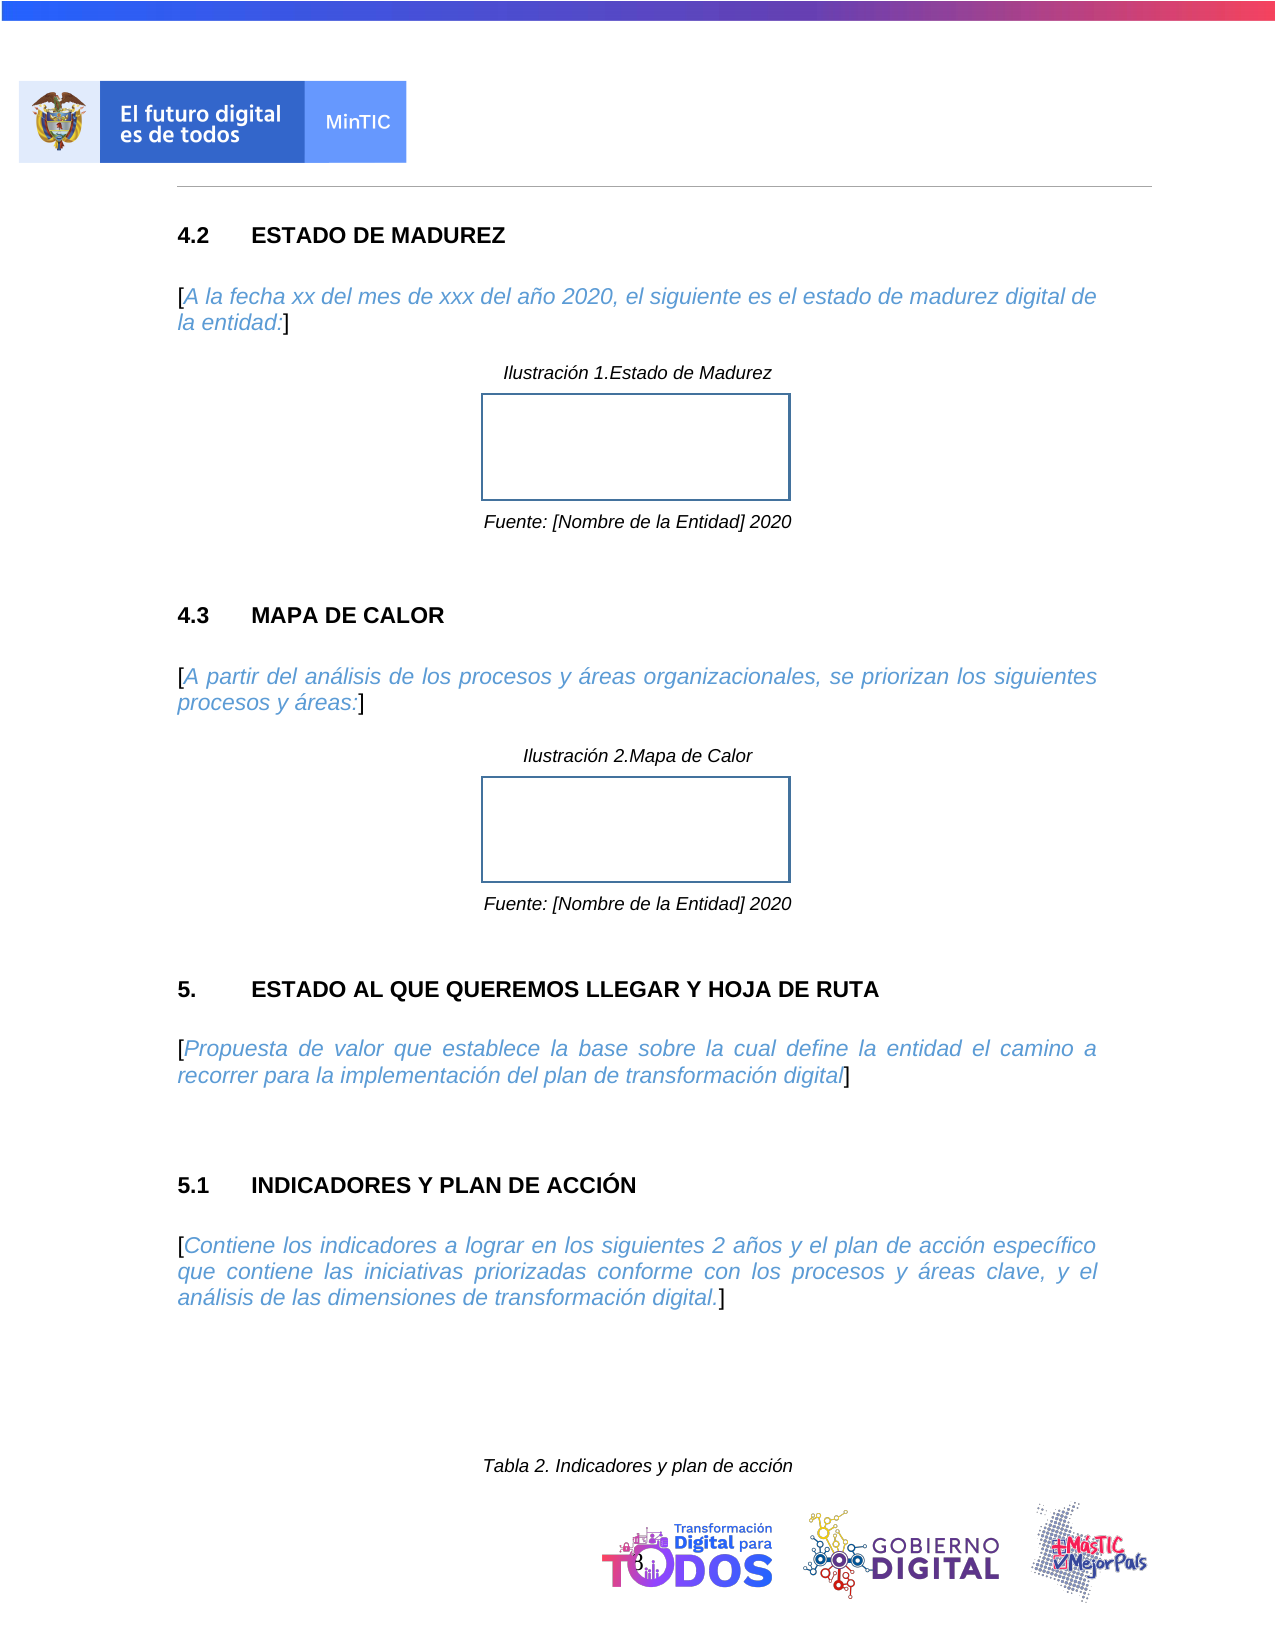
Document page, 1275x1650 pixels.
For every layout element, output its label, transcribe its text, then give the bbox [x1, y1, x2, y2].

text [A partir del análisis de los procesos y áreas organizacionales, se priorizan los siguientes procesos y áreas:] [177, 663, 1098, 716]
picture [597, 1517, 772, 1591]
picture [799, 1505, 1007, 1602]
text Tabla 2. Indicadores y plan de acción [177, 1454, 1098, 1476]
picture [18, 80, 407, 163]
subtitle ESTADO AL QUE QUEREMOS LLEGAR Y HOJA DE RUTA [177, 976, 1098, 1002]
subtitle MAPA DE CALOR [177, 602, 1098, 628]
picture [1027, 1497, 1153, 1606]
subtitle ESTADO DE MADUREZ [177, 222, 1098, 248]
text Fuente: [Nombre de la Entidad] 2020 [177, 511, 1098, 532]
text Ilustración 2.Mapa de Calor [177, 744, 1098, 766]
text Fuente: [Nombre de la Entidad] 2020 [177, 893, 1098, 915]
text Ilustración 1.Estado de Madurez [177, 362, 1098, 383]
text [A la fecha xx del mes de xxx del año 2020, el siguiente es el estado de madurez digital de la entidad:] [177, 283, 1098, 336]
subtitle INDICADORES Y PLAN DE ACCIÓN [177, 1172, 1098, 1198]
text [Contiene los indicadores a lograr en los siguientes 2 años y el plan de acción específico que contiene las iniciativas priorizadas conforme con los procesos y áreas clave, y el análisis de las dimensiones de transformación digital.] [177, 1232, 1098, 1311]
picture [1, 1, 1275, 21]
text [Propuesta de valor que establece la base sobre la cual define la entidad el camino a recorrer para la implementación del plan de transformación digital] [177, 1035, 1098, 1088]
